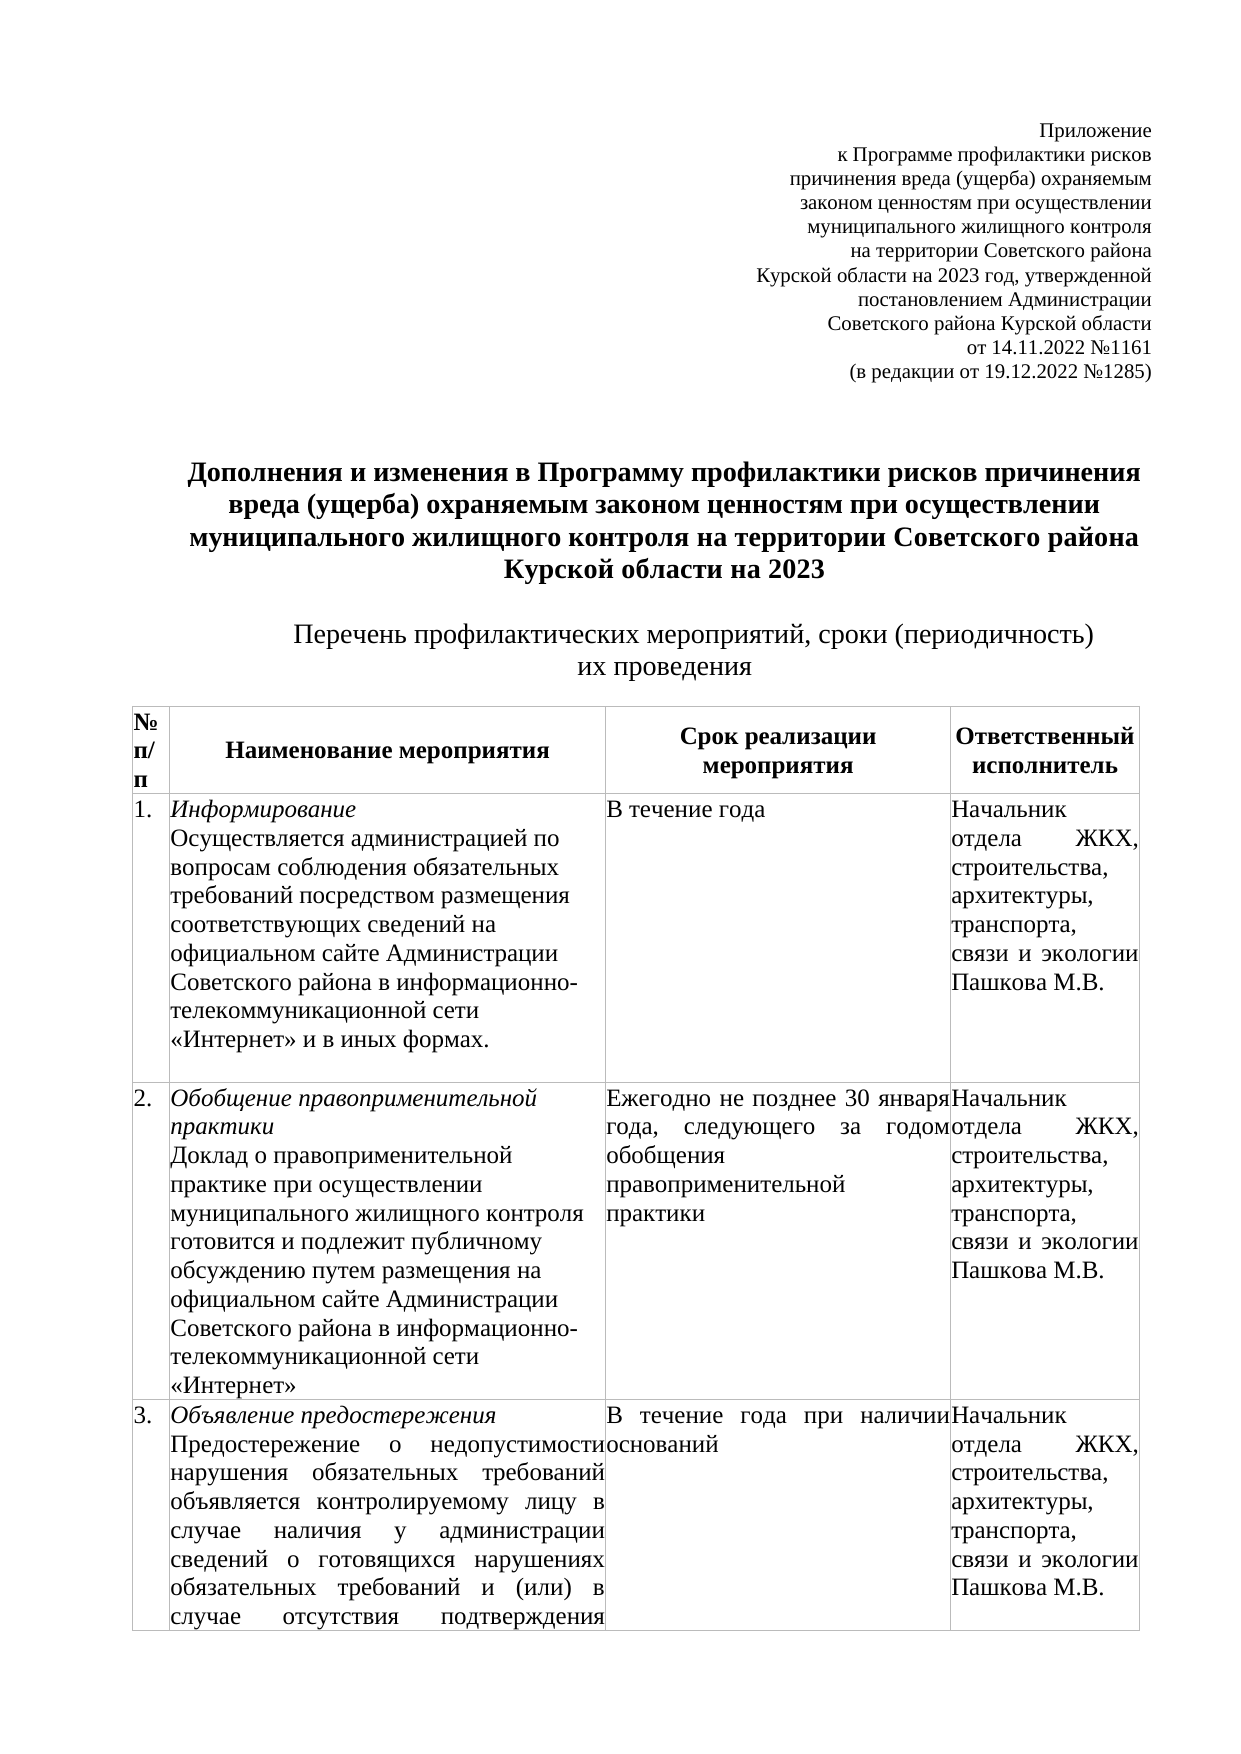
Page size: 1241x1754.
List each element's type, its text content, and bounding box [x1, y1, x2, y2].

text Перечень профилактических мероприятий, сроки (периодичность) их проведения [752, 617, 1152, 682]
table_cell Информирование Осуществляется администрацией по вопросам соблюдения обязательных требований посредством размещения соответствующих сведений на официальном сайте Администрации Советского района в информационно-телекоммуникационной сети «Интернет» и в иных формах. [170, 794, 605, 1082]
text от 14.11.2022 №1161 [177, 335, 1152, 359]
text законом ценностям при осуществлении [177, 190, 1152, 214]
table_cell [606, 1400, 950, 1630]
text Курской области на 2023 год, утвержденной [177, 262, 1152, 287]
table_cell Ежегодно не позднее 30 января года, следующего за годом обобщения правоприменительной практики [606, 1083, 950, 1399]
table_header № п/п [133, 707, 169, 793]
text Перечень профилактических мероприятий, сроки (периодичность) их проведения [177, 617, 577, 682]
table_cell Обобщение правоприменительной практики Доклад о правоприменительной практике при осуществлении муниципального жилищного контроля готовится и подлежит публичному обсуждению путем размещения на официальном сайте Администрации Советского района в информационно-телекоммуникационной сети «Интернет» [170, 1083, 605, 1399]
table_cell 1. [133, 794, 169, 1082]
text Приложение [177, 118, 1152, 142]
table_header Наименование мероприятия [170, 707, 605, 793]
table_header Срок реализации мероприятия [606, 707, 950, 793]
text к Программе профилактики рисков [177, 142, 1152, 166]
table_cell 3. [133, 1400, 169, 1630]
table_cell Начальник отдела ЖКХ, строительства, архитектуры, транспорта, связи и экологии Пашкова М.В. [951, 794, 1139, 1082]
table_cell Начальник отдела ЖКХ, строительства, архитектуры, транспорта, связи и экологии Пашкова М.В. [951, 1083, 1139, 1399]
text Советского района Курской области [177, 311, 1152, 335]
text на территории Советского района [177, 238, 1152, 262]
table_cell 2. [133, 1083, 169, 1399]
text постановлением Администрации [177, 287, 1152, 311]
text причинения вреда (ущерба) охраняемым [177, 166, 1152, 190]
table_header Ответственный исполнитель [951, 707, 1139, 793]
text муниципального жилищного контроля [177, 214, 1152, 238]
text (в редакции от 19.12.2022 №1285) [177, 359, 1152, 383]
text Дополнения и изменения в Программу профилактики рисков причинения вреда (ущерба) охраняемым законом ценностям при осуществлении муниципального жилищного контроля на территории Советского района Курской области на 2023 [177, 455, 1152, 584]
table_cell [951, 1400, 1139, 1630]
table_cell В течение года [606, 794, 950, 1082]
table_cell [170, 1400, 605, 1630]
